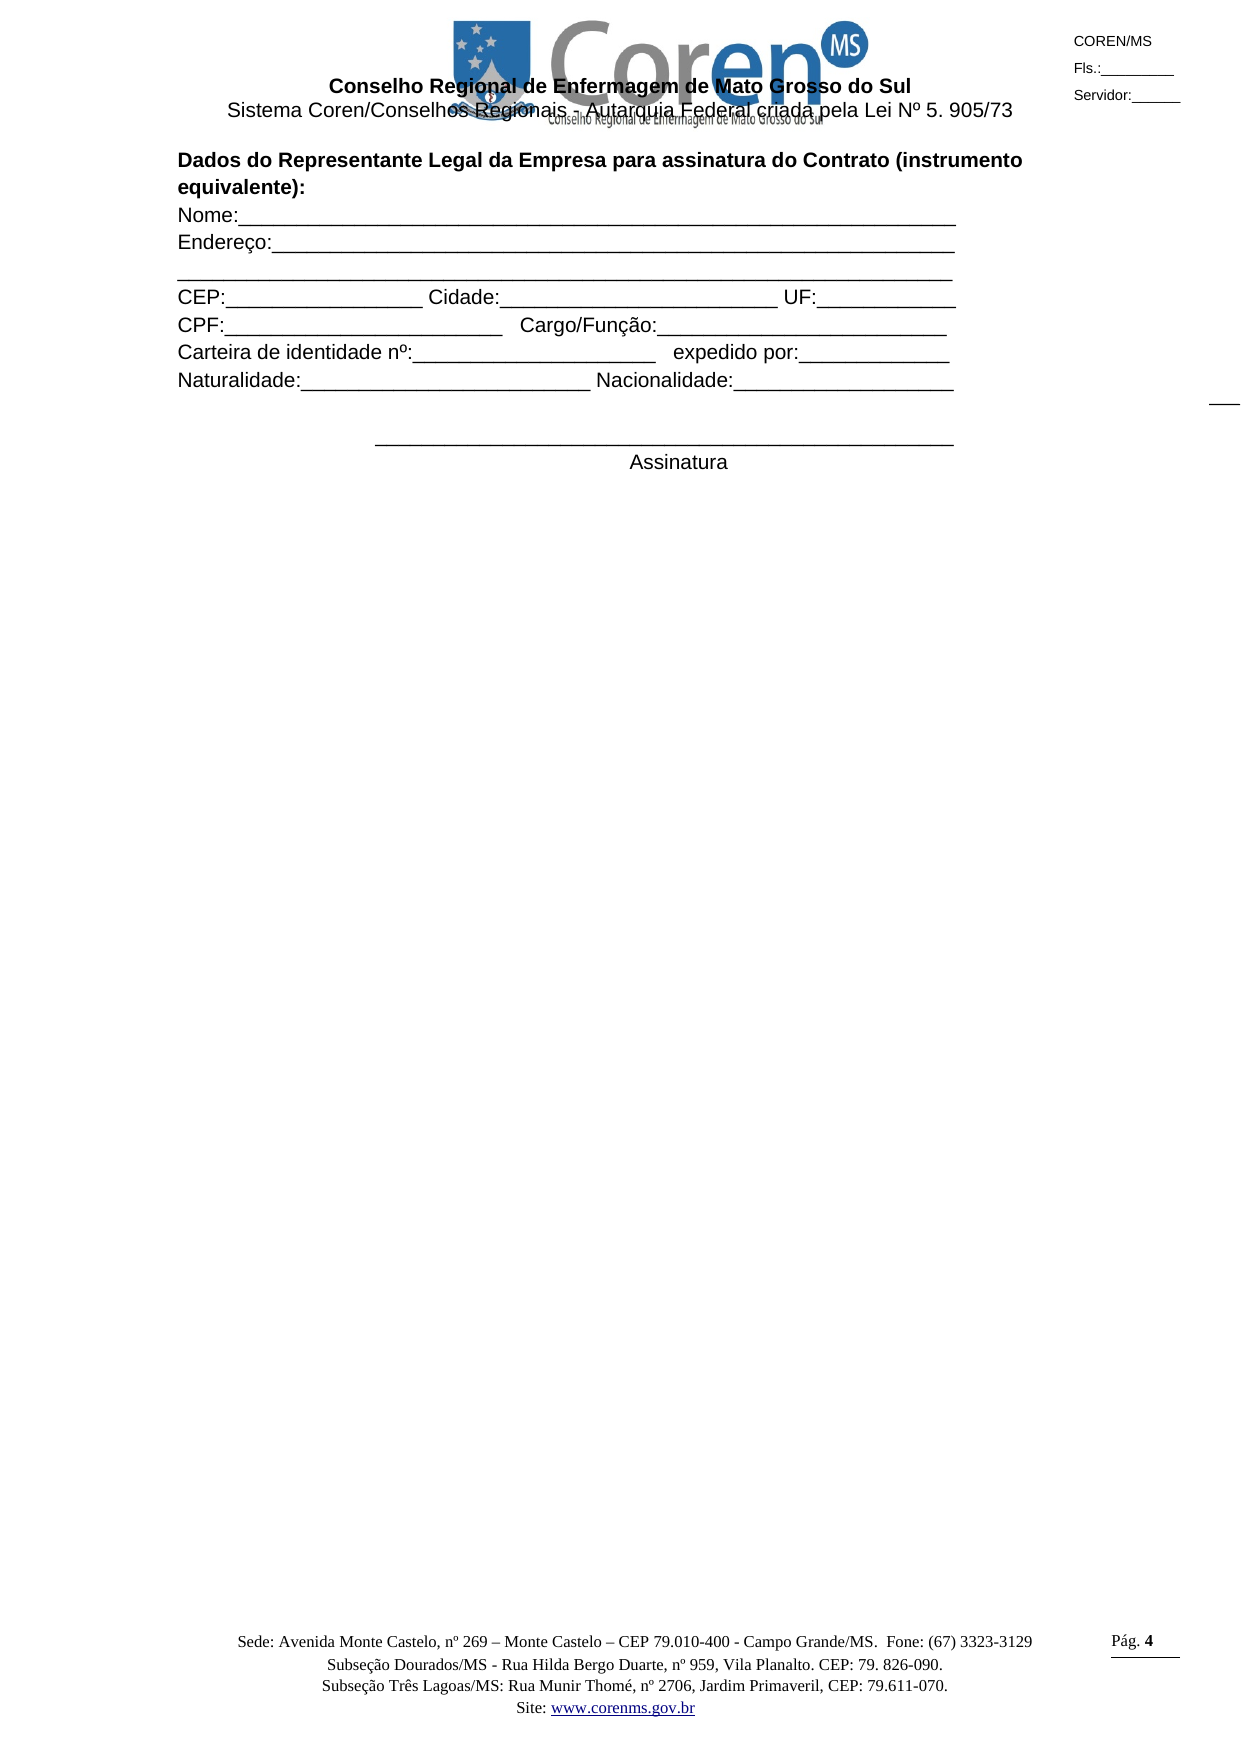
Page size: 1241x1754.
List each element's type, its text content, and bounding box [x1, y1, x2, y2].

text Dados do Representante Legal da Empresa para assinatura do Contrato (instrumento equivalente): [177, 148, 1063, 199]
text ___________________________________________________________________ [177, 258, 1063, 282]
text Assinatura [629, 450, 1063, 474]
text CEP:_________________ Cidade:________________________ UF:____________ [177, 285, 1063, 309]
text Nome:______________________________________________________________ [177, 203, 1063, 227]
text Naturalidade:_________________________ Nacionalidade:___________________ [177, 368, 1063, 392]
text __________________________________________________ [375, 423, 1063, 447]
text Carteira de identidade nº:_____________________ expedido por:_____________ [177, 340, 1063, 364]
text Endereço:___________________________________________________________ [177, 230, 1063, 254]
picture [446, 17, 871, 132]
text CPF:________________________ Cargo/Função:_________________________ [177, 313, 1063, 337]
